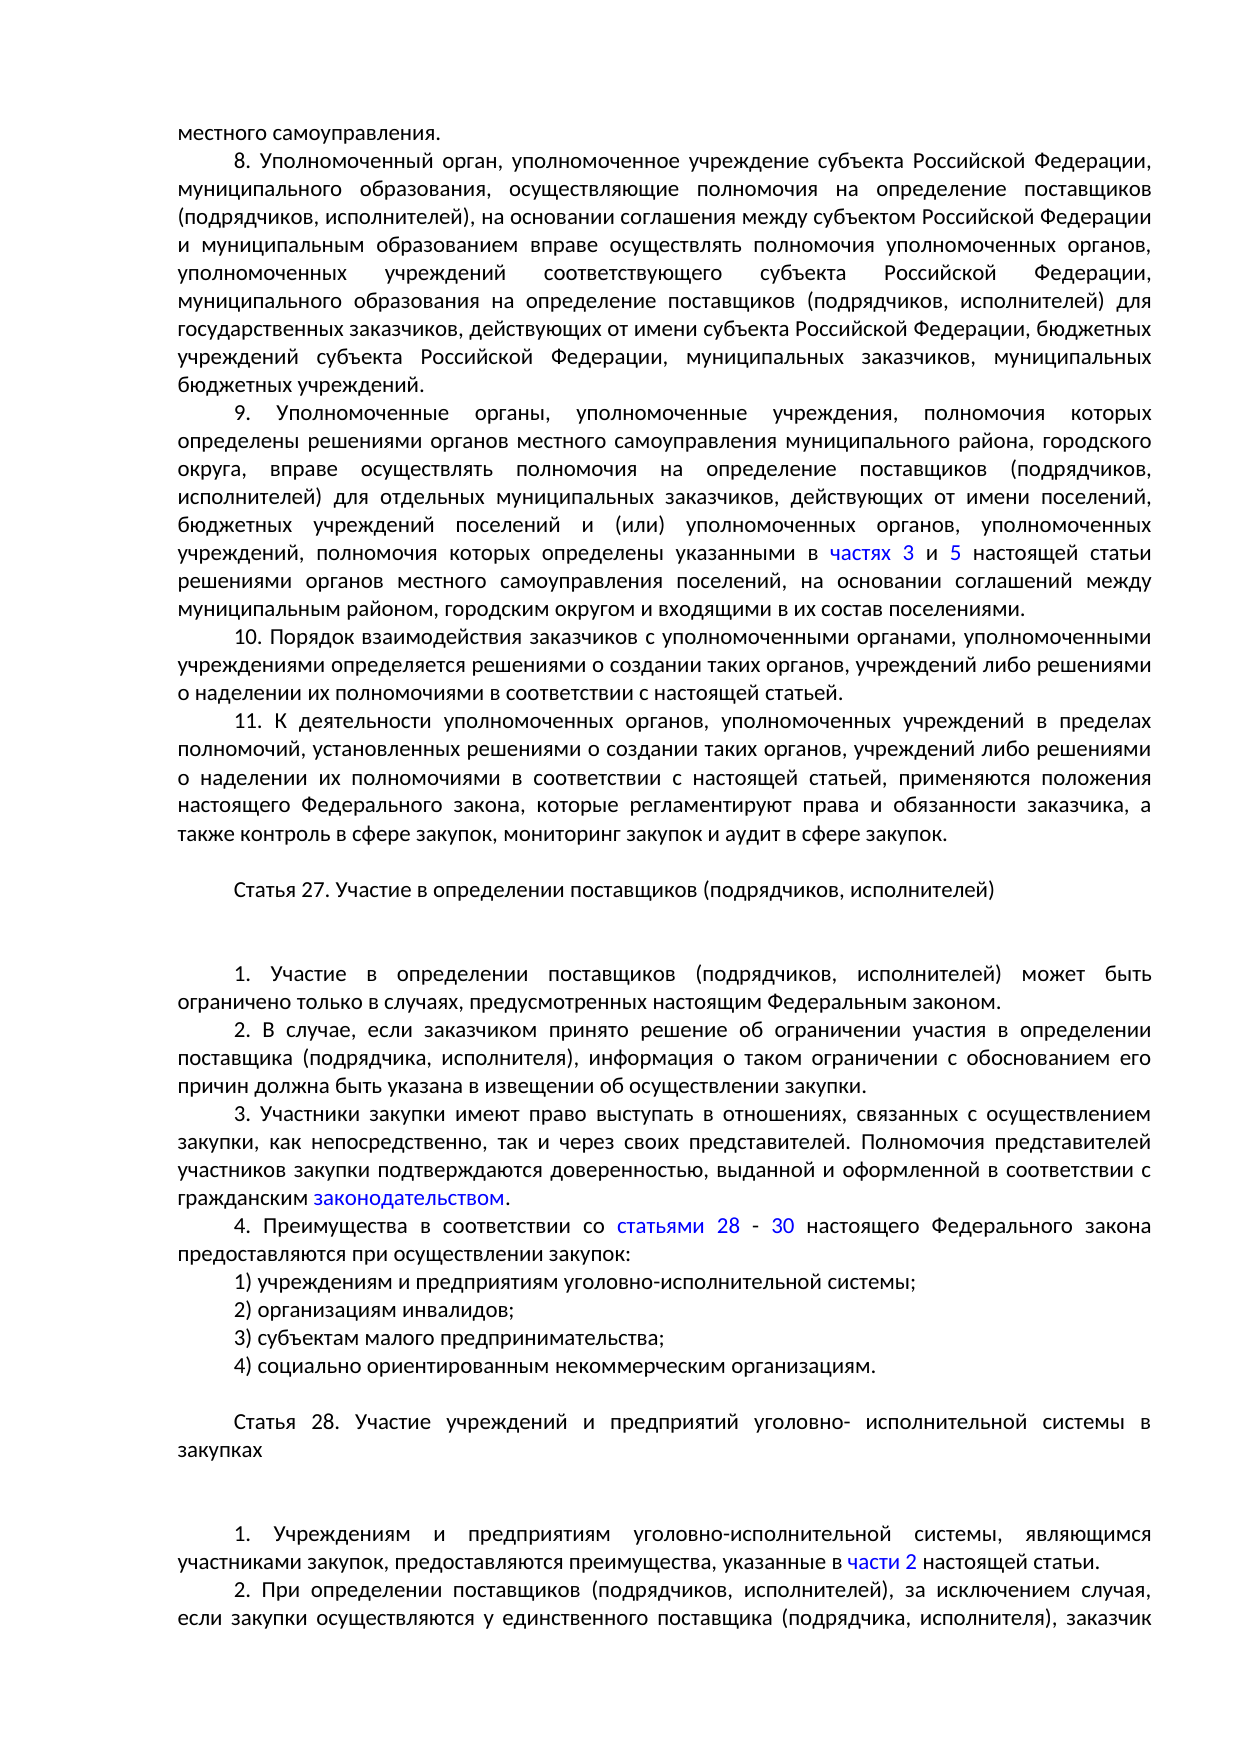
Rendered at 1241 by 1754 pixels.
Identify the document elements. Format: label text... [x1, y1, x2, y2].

text 2. В случае, если заказчиком принято решение об ограничении участия в определении поставщика (подрядчика, исполнителя), информация о таком ограничении с обоснованием его причин должна быть указана в извещении об осуществлении закупки. [177, 1015, 1152, 1099]
text 2) организациям инвалидов; [177, 1295, 1152, 1323]
text 3. Участники закупки имеют право выступать в отношениях, связанных с осуществлением закупки, как непосредственно, так и через своих представителей. Полномочия представителей участников закупки подтверждаются доверенностью, выданной и оформленной в соответствии с гражданским законодательством. [177, 1099, 1152, 1211]
text 11. К деятельности уполномоченных органов, уполномоченных учреждений в пределах полномочий, установленных решениями о создании таких органов, учреждений либо решениями о наделении их полномочиями в соответствии с настоящей статьей, применяются положения настоящего Федерального закона, которые регламентируют права и обязанности заказчика, а также контроль в сфере закупок, мониторинг закупок и аудит в сфере закупок. [177, 707, 1152, 847]
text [177, 118, 1152, 146]
text 1. Учреждениям и предприятиям уголовно-исполнительной системы, являющимся участниками закупок, предоставляются преимущества, указанные в части 2 настоящей статьи. [177, 1519, 1152, 1575]
text 3) субъектам малого предпринимательства; [177, 1323, 1152, 1351]
text 1. Участие в определении поставщиков (подрядчиков, исполнителей) может быть ограничено только в случаях, предусмотренных настоящим Федеральным законом. [177, 959, 1152, 1015]
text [177, 1575, 1152, 1631]
text Статья 27. Участие в определении поставщиков (подрядчиков, исполнителей) [177, 875, 1152, 903]
text 4. Преимущества в соответствии со статьями 28 - 30 настоящего Федерального закона предоставляются при осуществлении закупок: [177, 1211, 1152, 1267]
text 8. Уполномоченный орган, уполномоченное учреждение субъекта Российской Федерации, муниципального образования, осуществляющие полномочия на определение поставщиков (подрядчиков, исполнителей), на основании соглашения между субъектом Российской Федерации и муниципальным образованием вправе осуществлять полномочия уполномоченных органов, уполномоченных учреждений соответствующего субъекта Российской Федерации, муниципального образования на определение поставщиков (подрядчиков, исполнителей) для государственных заказчиков, действующих от имени субъекта Российской Федерации, бюджетных учреждений субъекта Российской Федерации, муниципальных заказчиков, муниципальных бюджетных учреждений. [177, 146, 1152, 398]
text Статья 28. Участие учреждений и предприятий уголовно- исполнительной системы в закупках [177, 1407, 1152, 1463]
text 4) социально ориентированным некоммерческим организациям. [177, 1351, 1152, 1379]
text 10. Порядок взаимодействия заказчиков с уполномоченными органами, уполномоченными учреждениями определяется решениями о создании таких органов, учреждений либо решениями о наделении их полномочиями в соответствии с настоящей статьей. [177, 622, 1152, 707]
text 1) учреждениям и предприятиям уголовно-исполнительной системы; [177, 1267, 1152, 1295]
text 9. Уполномоченные органы, уполномоченные учреждения, полномочия которых определены решениями органов местного самоуправления муниципального района, городского округа, вправе осуществлять полномочия на определение поставщиков (подрядчиков, исполнителей) для отдельных муниципальных заказчиков, действующих от имени поселений, бюджетных учреждений поселений и (или) уполномоченных органов, уполномоченных учреждений, полномочия которых определены указанными в частях 3 и 5 настоящей статьи решениями органов местного самоуправления поселений, на основании соглашений между муниципальным районом, городским округом и входящими в их состав поселениями. [177, 398, 1152, 622]
